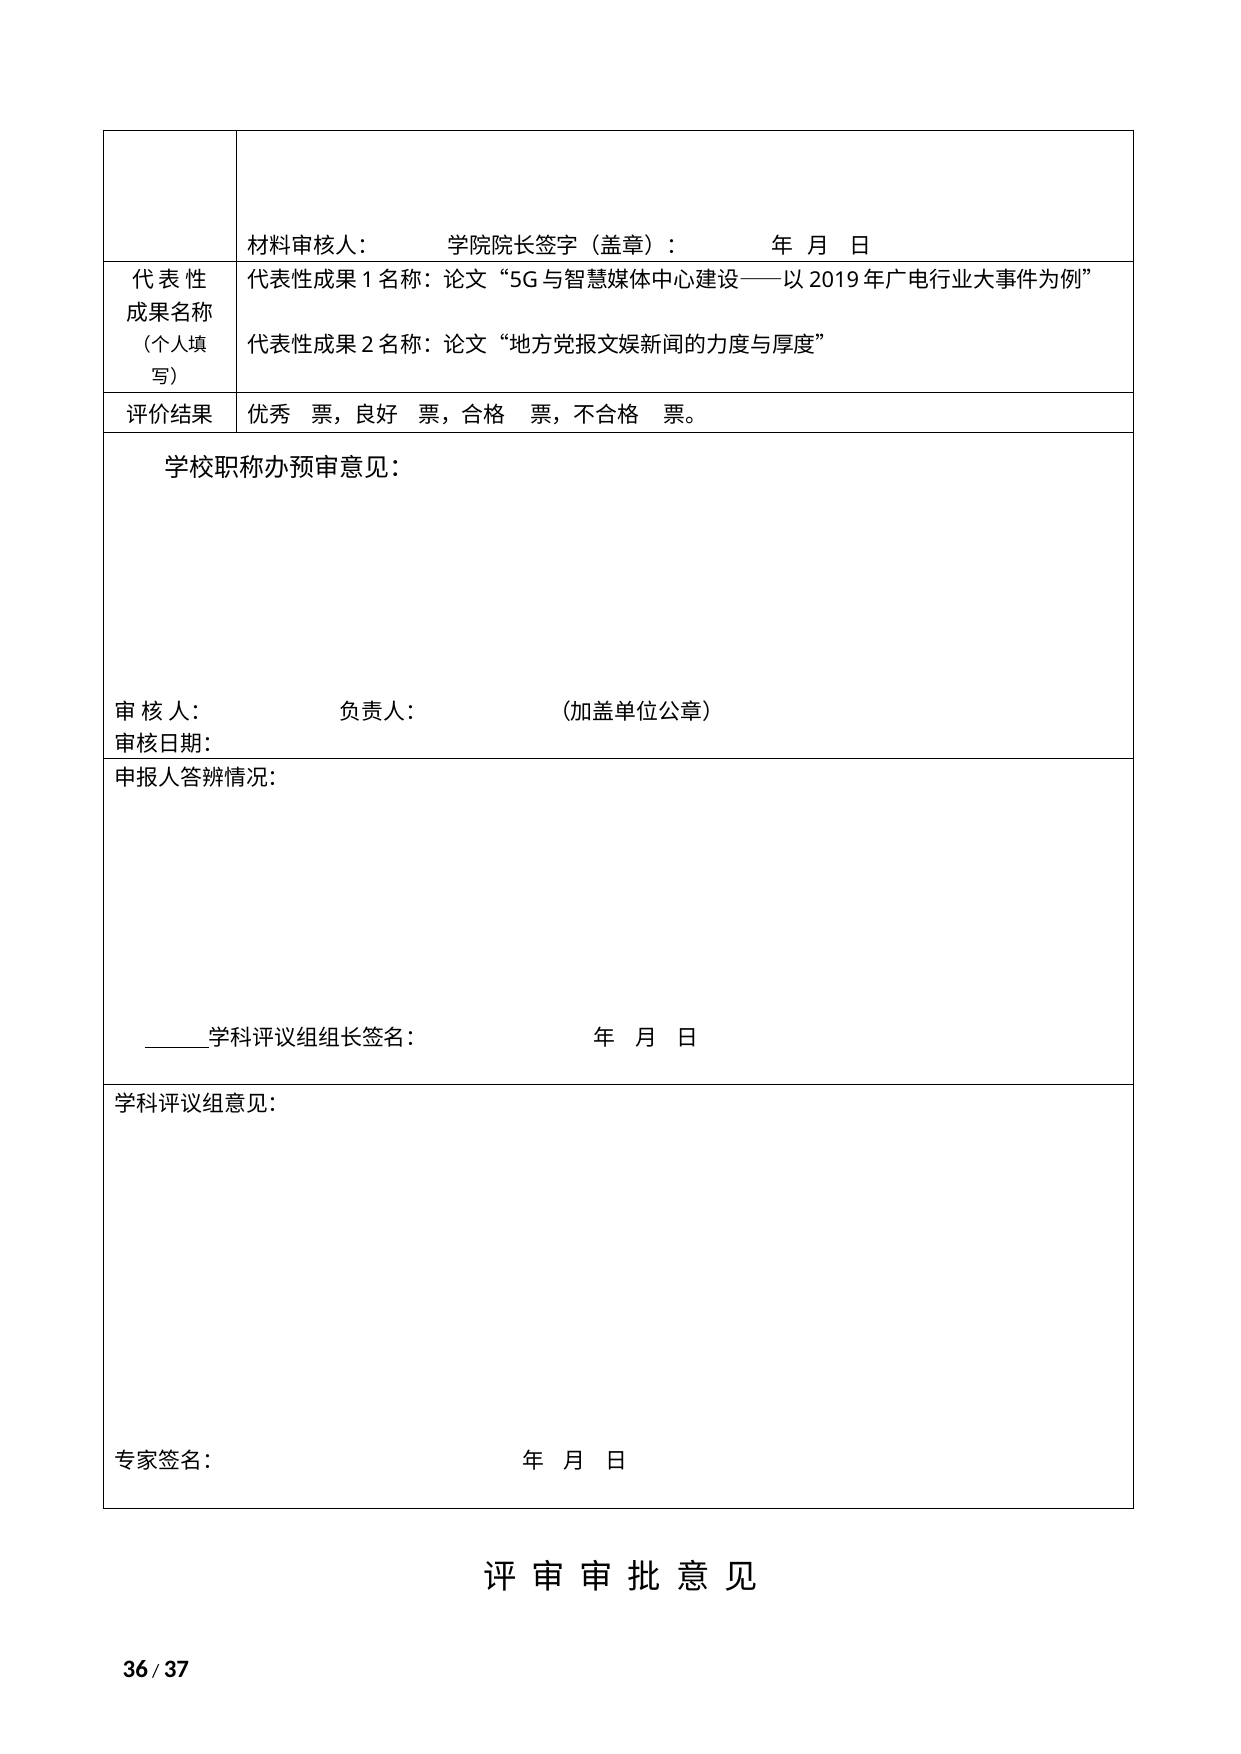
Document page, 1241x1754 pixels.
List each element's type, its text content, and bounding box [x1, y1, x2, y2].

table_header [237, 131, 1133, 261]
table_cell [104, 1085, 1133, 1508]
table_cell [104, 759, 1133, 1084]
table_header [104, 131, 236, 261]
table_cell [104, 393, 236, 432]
text 评 审 审 批 意 见 [118, 1541, 1122, 1606]
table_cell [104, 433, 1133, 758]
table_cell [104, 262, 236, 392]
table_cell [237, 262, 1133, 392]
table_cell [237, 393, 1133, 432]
